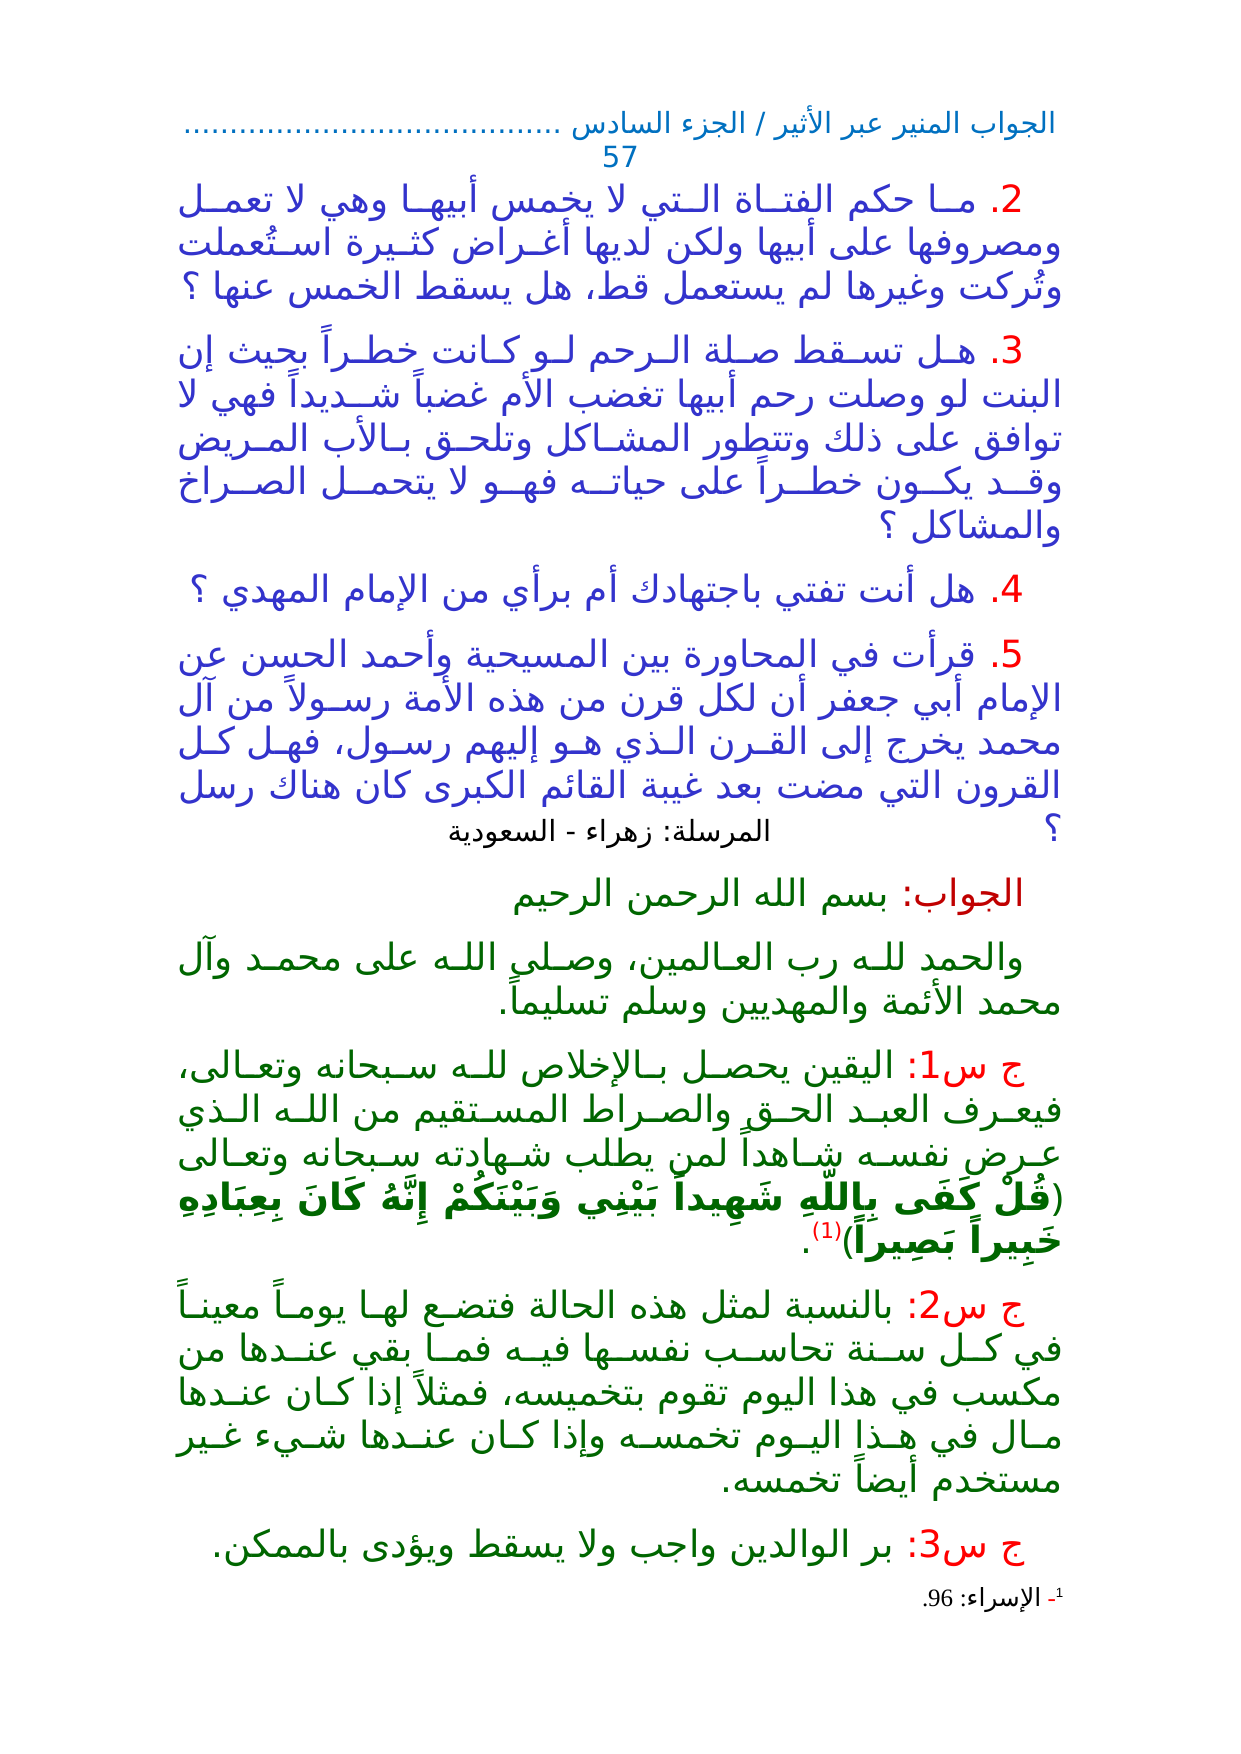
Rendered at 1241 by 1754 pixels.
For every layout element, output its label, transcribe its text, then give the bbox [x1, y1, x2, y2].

text ج س1: اليقين يحصل بالإخلاص لله سبحانه وتعالى، فيعرف العبد الحق والصراط المستقيم من الله الذي عرض نفسه شاهداً لمن يطلب شهادته سبحانه وتعالى ﴿قُلْ كَفَى بِاللّهِ شَهِيداً بَيْنِي وَبَيْنَكُمْ إِنَّهُ كَانَ بِعِبَادِهِ خَبِيراً بَصِيراً﴾(). [177, 1044, 1063, 1262]
text 4. هل أنت تفتي باجتهادك أم برأي من الإمام المهدي ؟ [177, 568, 1063, 612]
text 3. هل تسقط صلة الرحم لو كانت خطراً بحيث إن البنت لو وصلت رحم أبيها تغضب الأم غضباً شديداً فهي لا توافق على ذلك وتتطور المشاكل وتلحق بالأب المريض وقد يكون خطراً على حياته فهو لا يتحمل الصراخ والمشاكل ؟ [177, 329, 1063, 547]
text 2. ما حكم الفتاة التي لا يخمس أبيها وهي لا تعمل ومصروفها على أبيها ولكن لديها أغراض كثيرة استُعملت وتُركت وغيرها لم يستعمل قط، هل يسقط الخمس عنها ؟ [177, 177, 1063, 308]
text ج س2: بالنسبة لمثل هذه الحالة فتضع لها يوماً معيناً في كل سنة تحاسب نفسها فيه فما بقي عندها من مكسب في هذا اليوم تقوم بتخميسه، فمثلاً إذا كان عندها مال في هذا اليوم تخمسه وإذا كان عندها شيء غير مستخدم أيضاً تخمسه. [177, 1283, 1063, 1501]
text 5. قرأت في المحاورة بين المسيحية وأحمد الحسن عن الإمام أبي جعفر أن لكل قرن من هذه الأمة رسولاً من آل محمد يخرج إلى القرن الذي هو إليهم رسول، فهل كل القرون التي مضت بعد غيبة القائم الكبرى كان هناك رسل ؟ المرسلة: زهراء - السعودية [177, 632, 1063, 851]
text ج س3: بر الوالدين واجب ولا يسقط ويؤدى بالممكن. [177, 1522, 1063, 1566]
text والحمد لله رب العالمين، وصلى الله على محمد وآل محمد الأئمة والمهديين وسلم تسليماً. [177, 936, 1063, 1023]
text الجواب: بسم الله الرحمن الرحيم [177, 872, 1063, 915]
